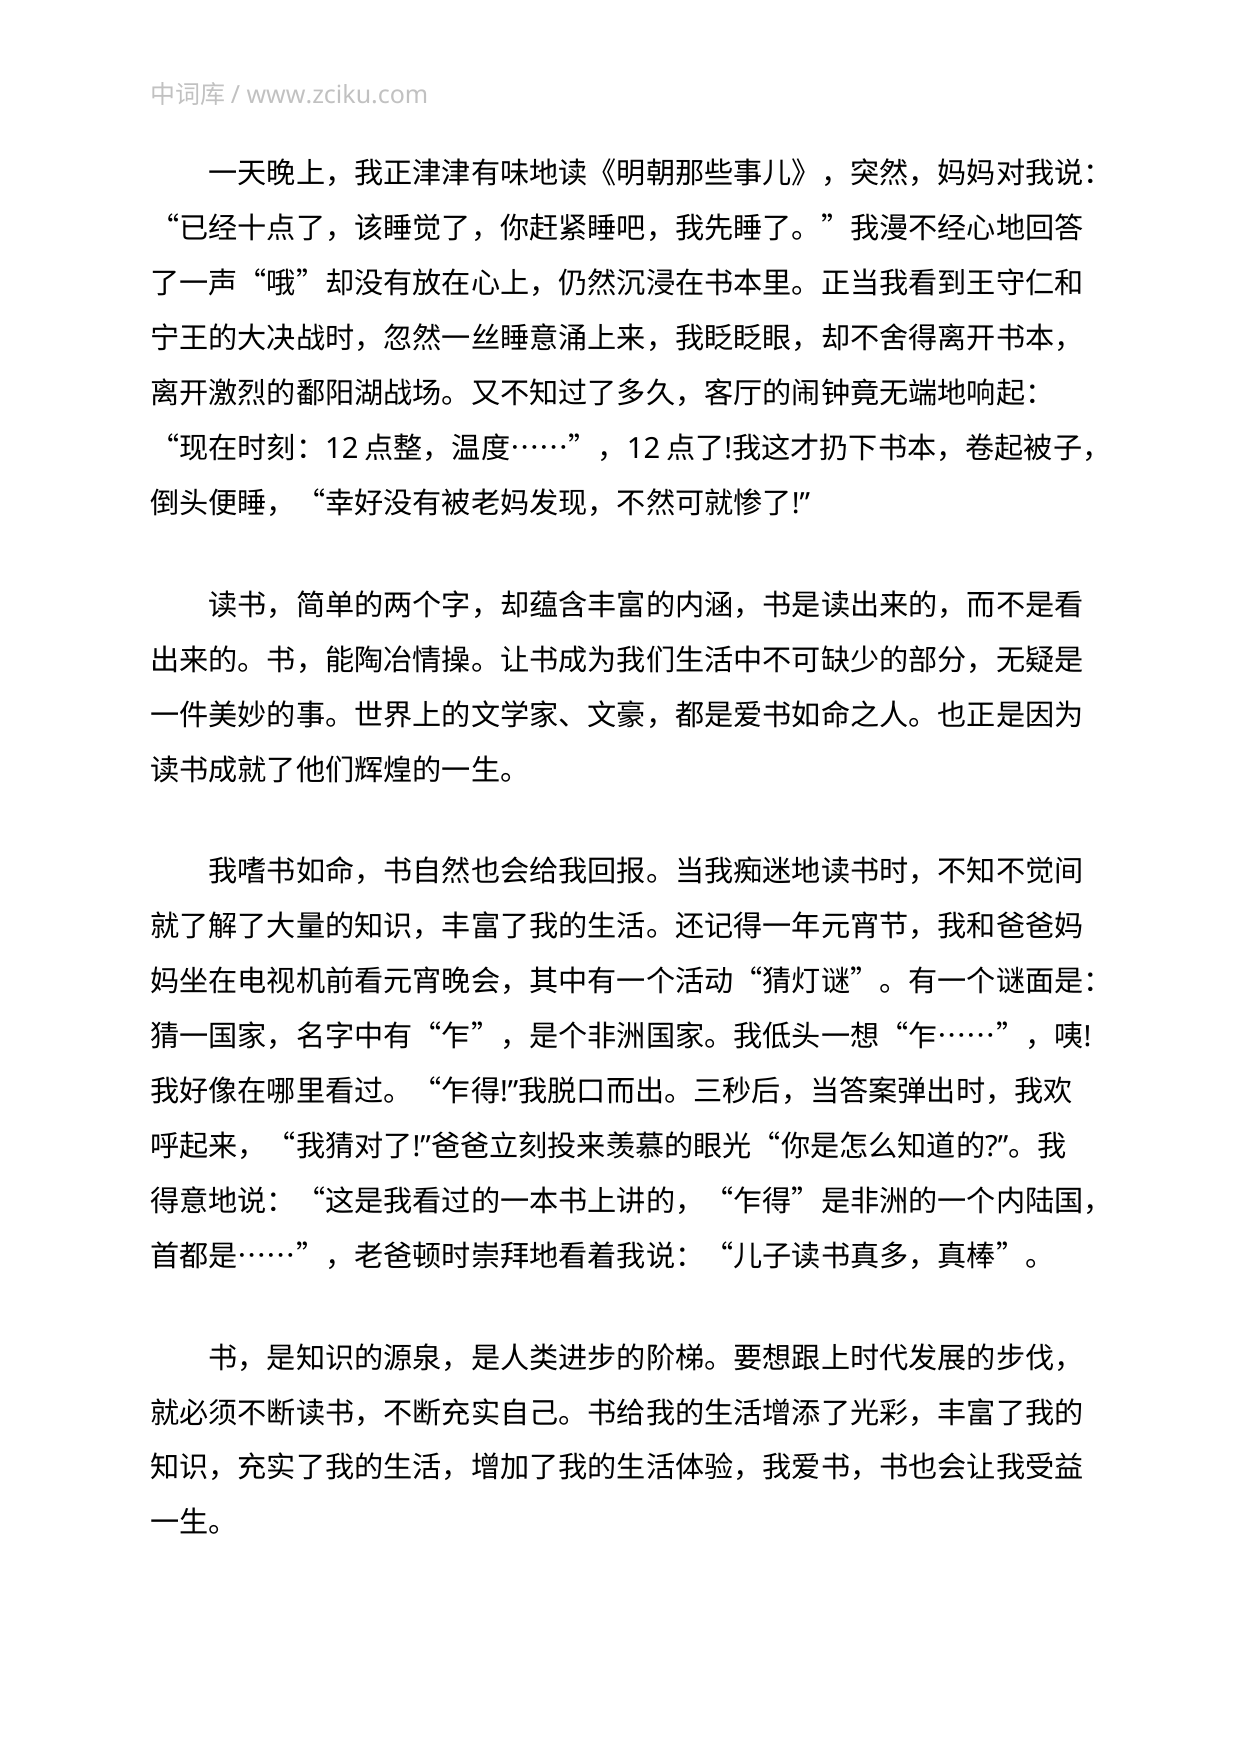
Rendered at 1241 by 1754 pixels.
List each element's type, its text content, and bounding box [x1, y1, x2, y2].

text 书，是知识的源泉，是人类进步的阶梯。要想跟上时代发展的步伐，就必须不断读书，不断充实自己。书给我的生活增添了光彩，丰富了我的知识，充实了我的生活，增加了我的生活体验，我爱书，书也会让我受益一生。 [150, 1334, 1090, 1541]
text 读书，简单的两个字，却蕴含丰富的内涵，书是读出来的，而不是看出来的。书，能陶冶情操。让书成为我们生活中不可缺少的部分，无疑是一件美妙的事。世界上的文学家、文豪，都是爱书如命之人。也正是因为读书成就了他们辉煌的一生。 [150, 581, 1090, 788]
text 一天晚上，我正津津有味地读《明朝那些事儿》，突然，妈妈对我说：“已经十点了，该睡觉了，你赶紧睡吧，我先睡了。”我漫不经心地回答了一声“哦”却没有放在心上，仍然沉浸在书本里。正当我看到王守仁和宁王的大决战时，忽然一丝睡意涌上来，我眨眨眼，却不舍得离开书本，离开激烈的鄱阳湖战场。又不知过了多久，客厅的闹钟竟无端地响起：“现在时刻：12点整，温度……”，12点了!我这才扔下书本，卷起被子，倒头便睡，“幸好没有被老妈发现，不然可就惨了!” [150, 150, 1090, 522]
text 我嗜书如命，书自然也会给我回报。当我痴迷地读书时，不知不觉间就了解了大量的知识，丰富了我的生活。还记得一年元宵节，我和爸爸妈妈坐在电视机前看元宵晚会，其中有一个活动“猜灯谜”。有一个谜面是：猜一国家，名字中有“乍”，是个非洲国家。我低头一想“乍……”，咦!我好像在哪里看过。“乍得!”我脱口而出。三秒后，当答案弹出时，我欢呼起来，“我猜对了!”爸爸立刻投来羡慕的眼光“你是怎么知道的?”。我得意地说：“这是我看过的一本书上讲的，“乍得”是非洲的一个内陆国，首都是……”，老爸顿时崇拜地看着我说：“儿子读书真多，真棒”。 [150, 848, 1090, 1275]
